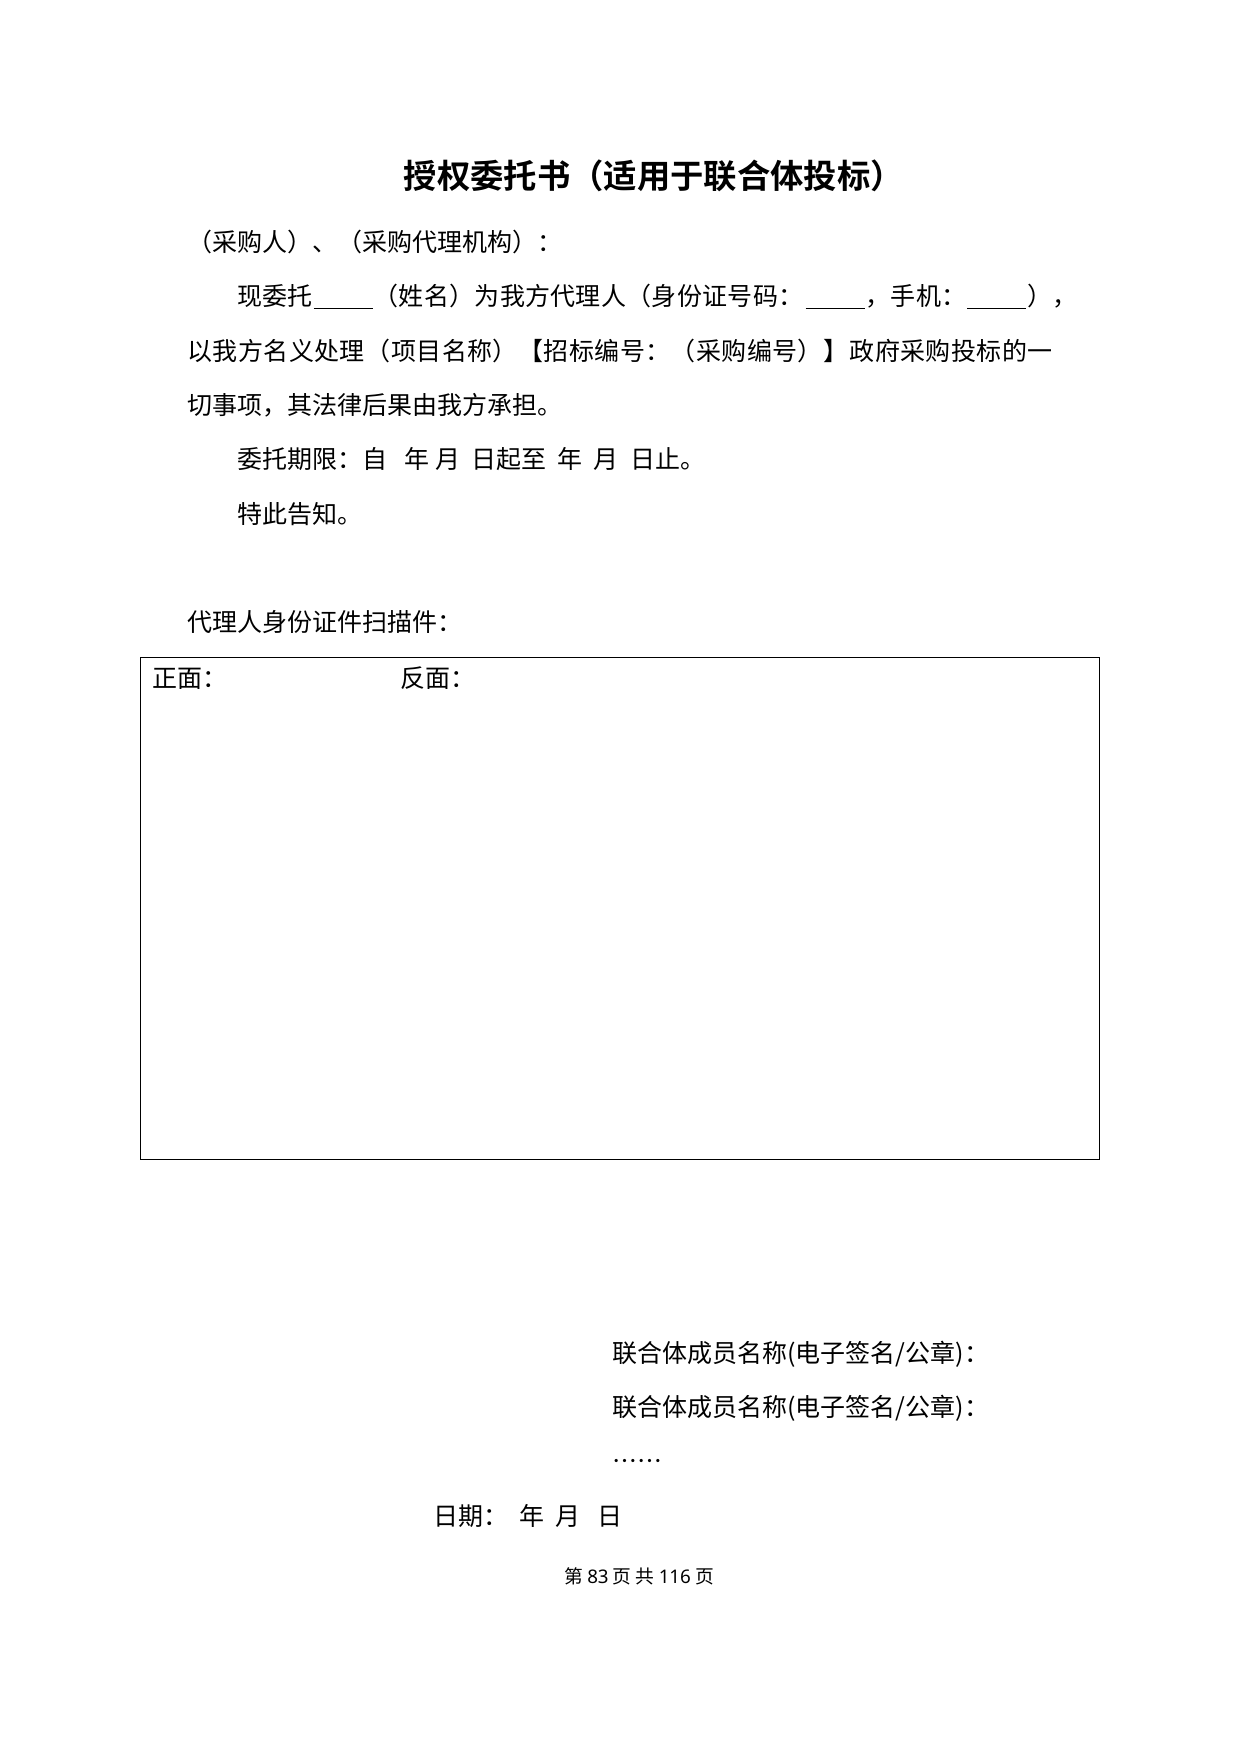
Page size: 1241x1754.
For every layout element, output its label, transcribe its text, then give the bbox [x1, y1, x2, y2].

text 特此告知。 [187, 494, 1053, 530]
text 联合体成员名称(电子签名/公章)： [187, 1333, 1053, 1369]
text 日期： 年 月 日 [187, 1496, 1053, 1532]
text （采购人）、（采购代理机构）： [187, 222, 1053, 258]
text 联合体成员名称(电子签名/公章)： [187, 1387, 1053, 1424]
text 现委托 （姓名）为我方代理人（身份证号码： ，手机： ），以我方名义处理（项目名称）【招标编号：（采购编号）】政府采购投标的一切事项，其法律后果由我方承担。 [187, 277, 1053, 422]
table_header 正面： 反面： [141, 658, 1099, 1158]
text 授权委托书（适用于联合体投标） [187, 150, 1053, 198]
text 委托期限：自 年 月 日起至 年 月 日止。 [187, 440, 1053, 476]
text …… [187, 1442, 1053, 1478]
text 代理人身份证件扫描件： [187, 603, 1053, 639]
